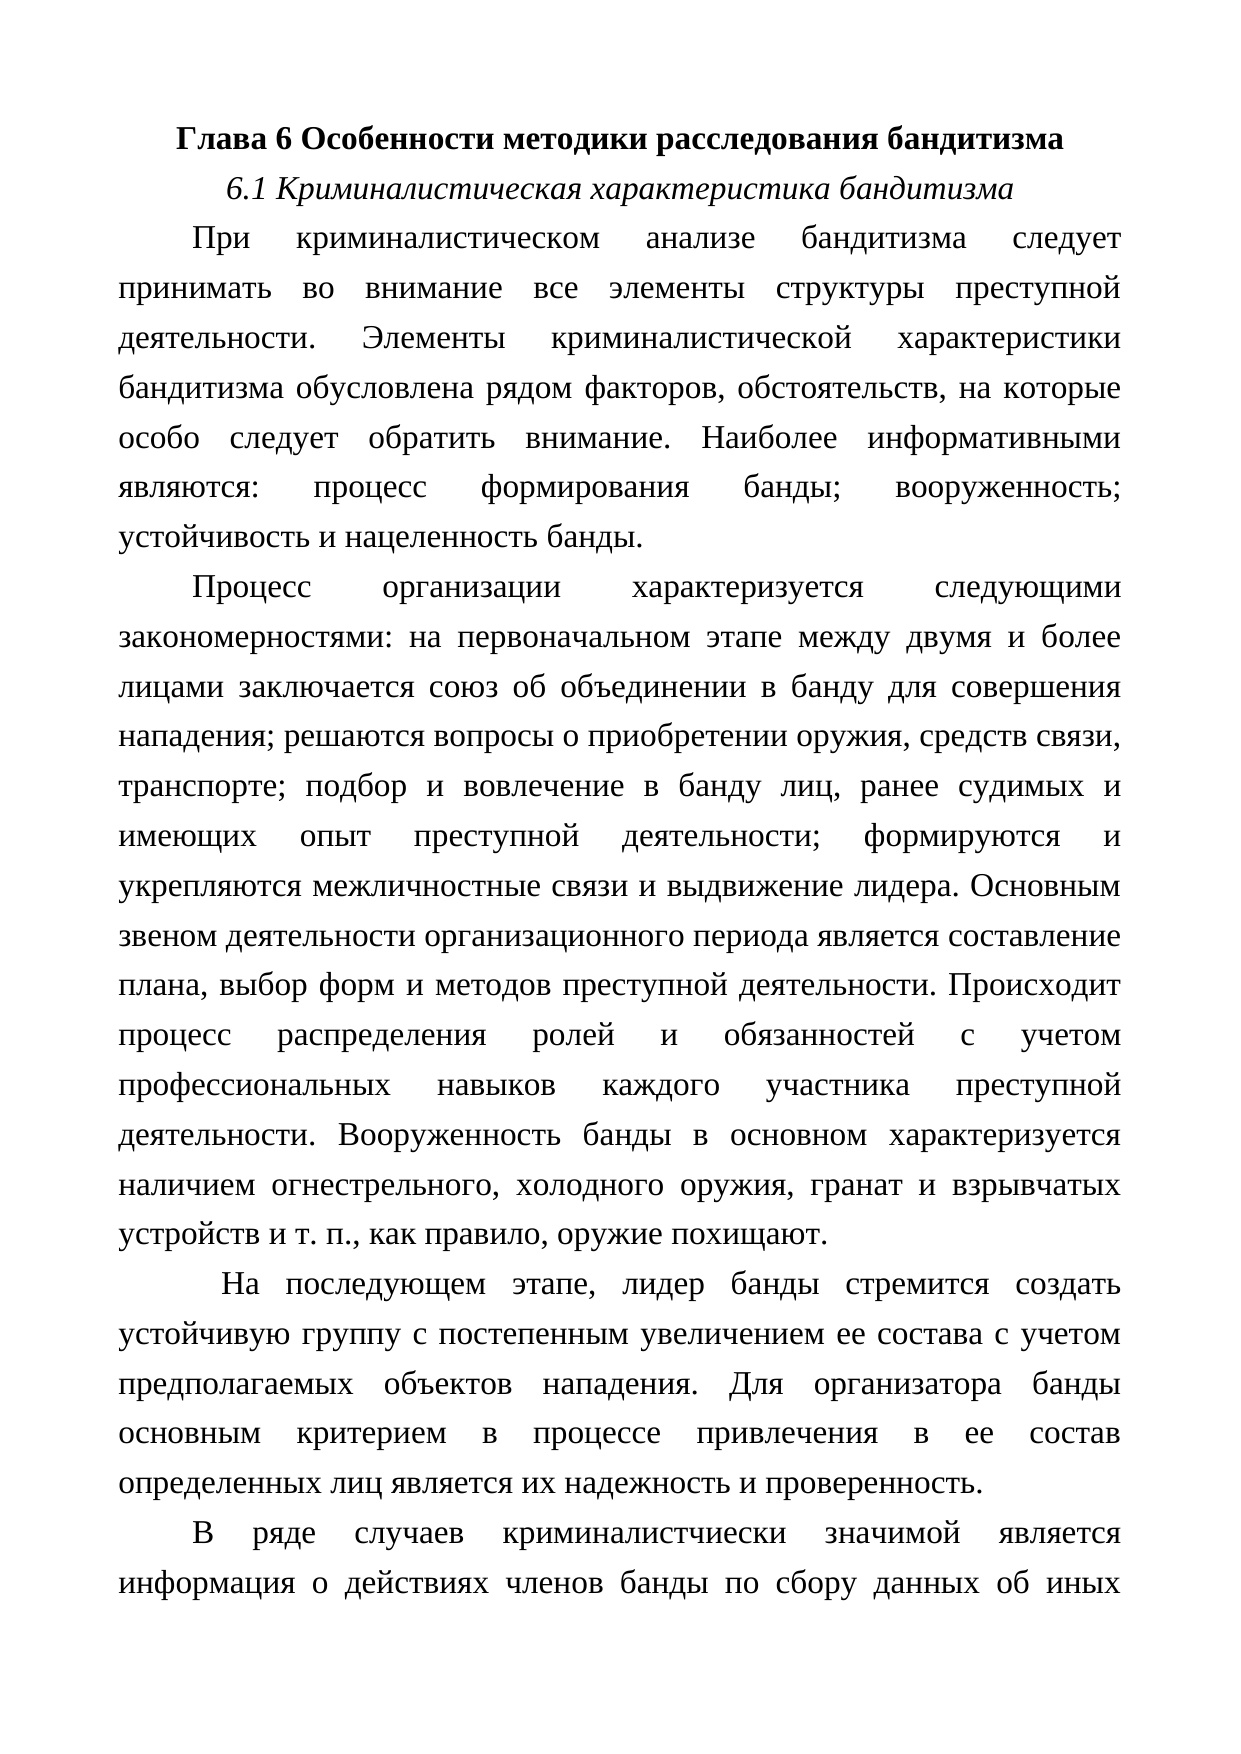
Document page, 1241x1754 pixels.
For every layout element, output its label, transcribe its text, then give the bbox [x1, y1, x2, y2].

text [118, 1512, 1122, 1600]
text 6.1 Криминалистическая характеристика бандитизма [118, 168, 1122, 206]
text При криминалистическом анализе бандитизма следует принимать во внимание все элементы структуры преступной деятельности. Элементы криминалистической характеристики бандитизма обусловлена рядом факторов, обстоятельств, на которые особо следует обратить внимание. Наиболее информативными являются: процесс формирования банды; вооруженность; устойчивость и нацеленность банды. [118, 218, 1122, 555]
text Процесс организации характеризуется следующими закономерностями: на первоначальном этапе между двумя и более лицами заключается союз об объединении в банду для совершения нападения; решаются вопросы о приобретении оружия, средств связи, транспорте; подбор и вовлечение в банду лиц, ранее судимых и имеющих опыт преступной деятельности; формируются и укрепляются межличностные связи и выдвижение лидера. Основным звеном деятельности организационного периода является составление плана, выбор форм и методов преступной деятельности. Происходит процесс распределения ролей и обязанностей с учетом профессиональных навыков каждого участника преступной деятельности. Вооруженность банды в основном характеризуется наличием огнестрельного, холодного оружия, гранат и взрывчатых устройств и т. п., как правило, оружие похищают. [118, 566, 1122, 1252]
text Глава 6 Особенности методики расследования бандитизма [118, 118, 1122, 156]
text На последующем этапе, лидер банды стремится создать устойчивую группу с постепенным увеличением ее состава с учетом предполагаемых объектов нападения. Для организатора банды основным критерием в процессе привлечения в ее состав определенных лиц является их надежность и проверенность. [118, 1263, 1122, 1501]
